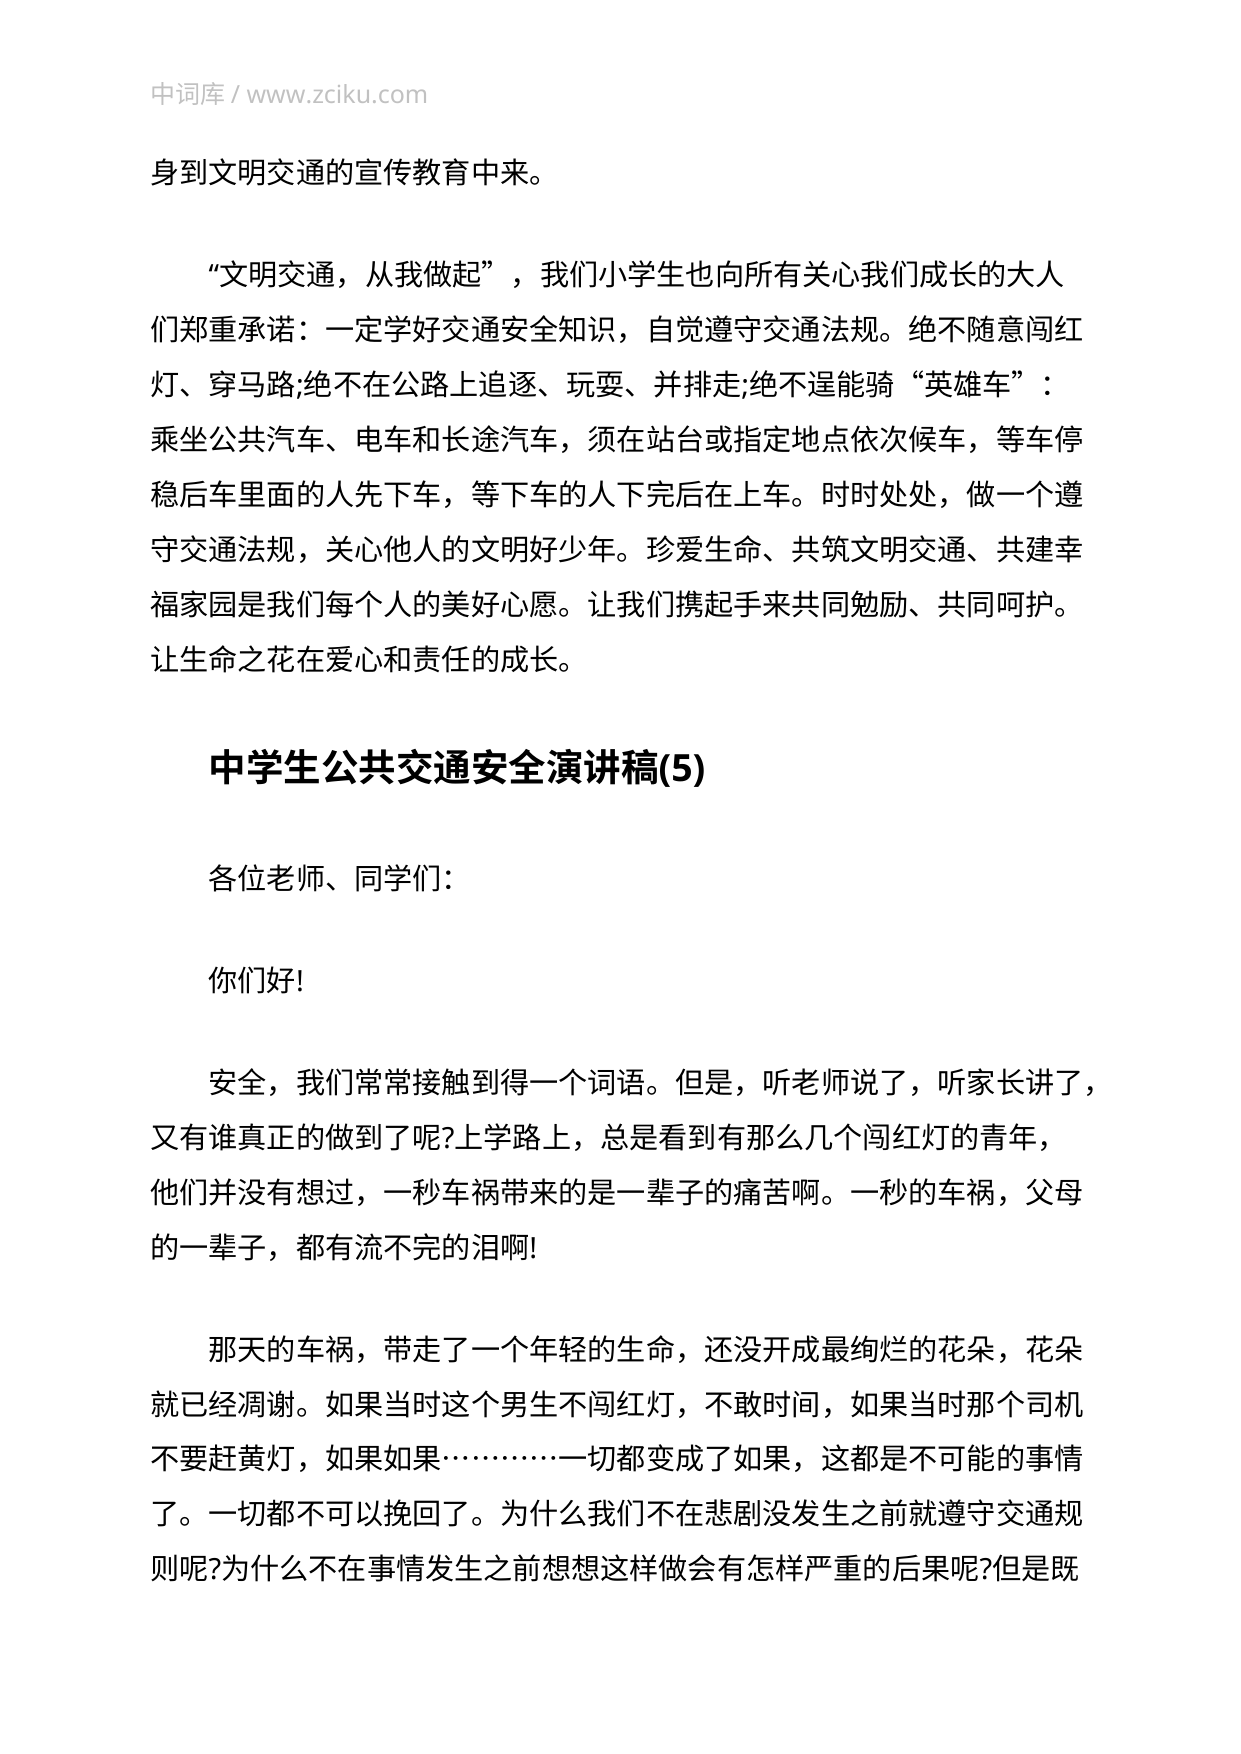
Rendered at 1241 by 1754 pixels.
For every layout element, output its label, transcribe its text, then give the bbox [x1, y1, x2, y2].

text 你们好! [150, 957, 1090, 1000]
text “文明交通，从我做起”，我们小学生也向所有关心我们成长的大人们郑重承诺：一定学好交通安全知识，自觉遵守交通法规。绝不随意闯红灯、穿马路;绝不在公路上追逐、玩耍、并排走;绝不逞能骑“英雄车”：乘坐公共汽车、电车和长途汽车，须在站台或指定地点依次候车，等车停稳后车里面的人先下车，等下车的人下完后在上车。时时处处，做一个遵守交通法规，关心他人的文明好少年。珍爱生命、共筑文明交通、共建幸福家园是我们每个人的美好心愿。让我们携起手来共同勉励、共同呵护。让生命之花在爱心和责任的成长。 [150, 252, 1090, 678]
text 各位老师、同学们： [150, 856, 1090, 898]
text 安全，我们常常接触到得一个词语。但是，听老师说了，听家长讲了，又有谁真正的做到了呢?上学路上，总是看到有那么几个闯红灯的青年，他们并没有想过，一秒车祸带来的是一辈子的痛苦啊。一秒的车祸，父母的一辈子，都有流不完的泪啊! [150, 1059, 1090, 1267]
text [150, 150, 1090, 192]
text 中学生公共交通安全演讲稿(5) [150, 738, 1090, 792]
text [150, 1326, 1090, 1588]
